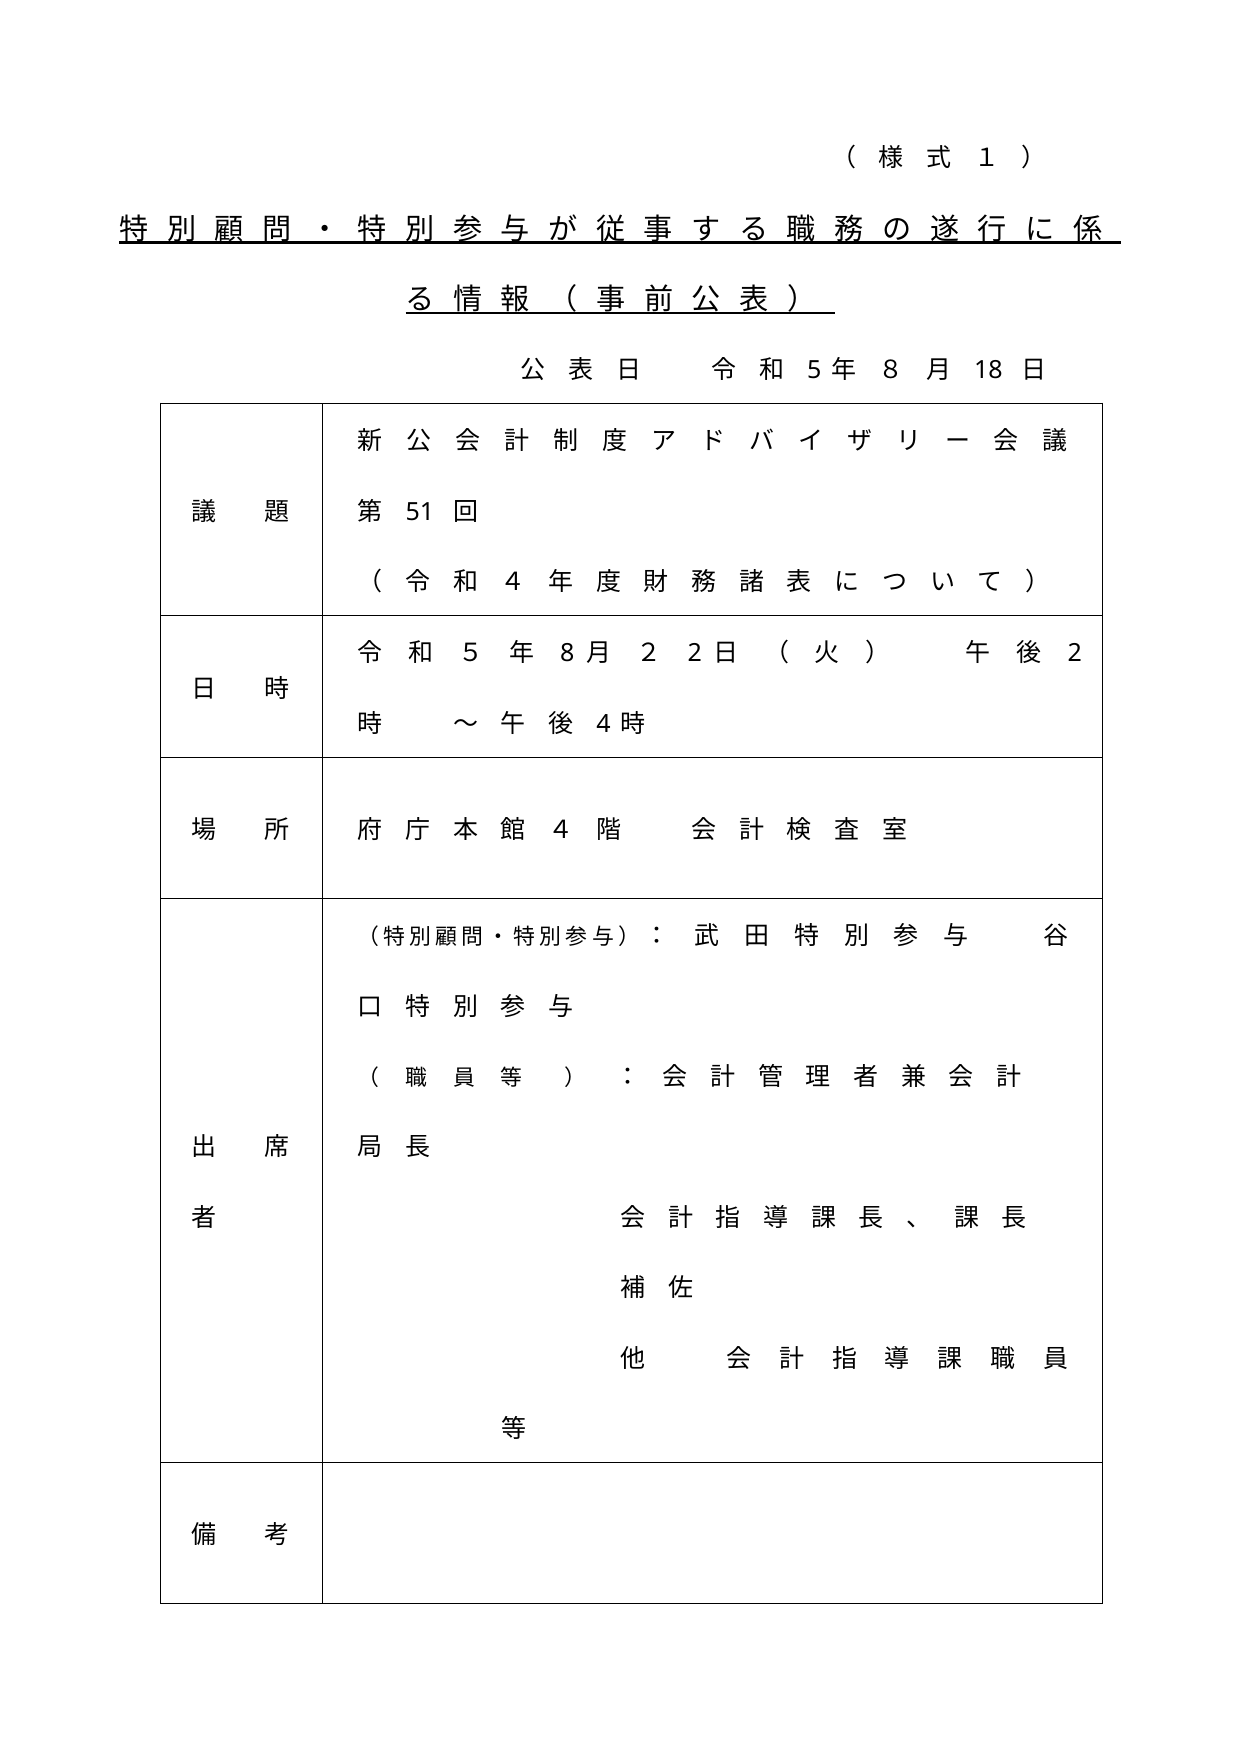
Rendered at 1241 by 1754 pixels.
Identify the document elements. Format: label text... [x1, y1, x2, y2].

table_cell 出席者 [161, 899, 322, 1462]
text （様式１） [119, 121, 1069, 191]
table_cell （特別顧問・特別参与）：武田特別参与 谷口特別参与 （職員等）：会計管理者兼会計局長 会計指導課長、課長補佐 他 会計指導課職員等 [323, 899, 1102, 1462]
table_cell 場所 [161, 758, 322, 897]
table_cell 令和５年8月２2日（火） 午後2時 ～午後4時 [323, 616, 1102, 757]
text 特別顧問・特別参与が従事する職務の遂行に係る情報（事前公表） [119, 191, 1121, 241]
table_cell 備考 [161, 1463, 322, 1603]
table_header 議題 [161, 404, 322, 615]
table_cell [323, 1463, 1102, 1603]
table_cell 府庁本館４階 会計検査室 [323, 758, 1102, 897]
table_cell 日時 [161, 616, 322, 757]
text 特別顧問・特別参与が従事する職務の遂行に係る情報（事前公表） [119, 244, 1121, 332]
table_header 新公会計制度アドバイザリー会議 第51回 （令和４年度財務諸表について） [323, 404, 1102, 615]
text 公表日 令和5年８月18日 [119, 332, 1069, 402]
